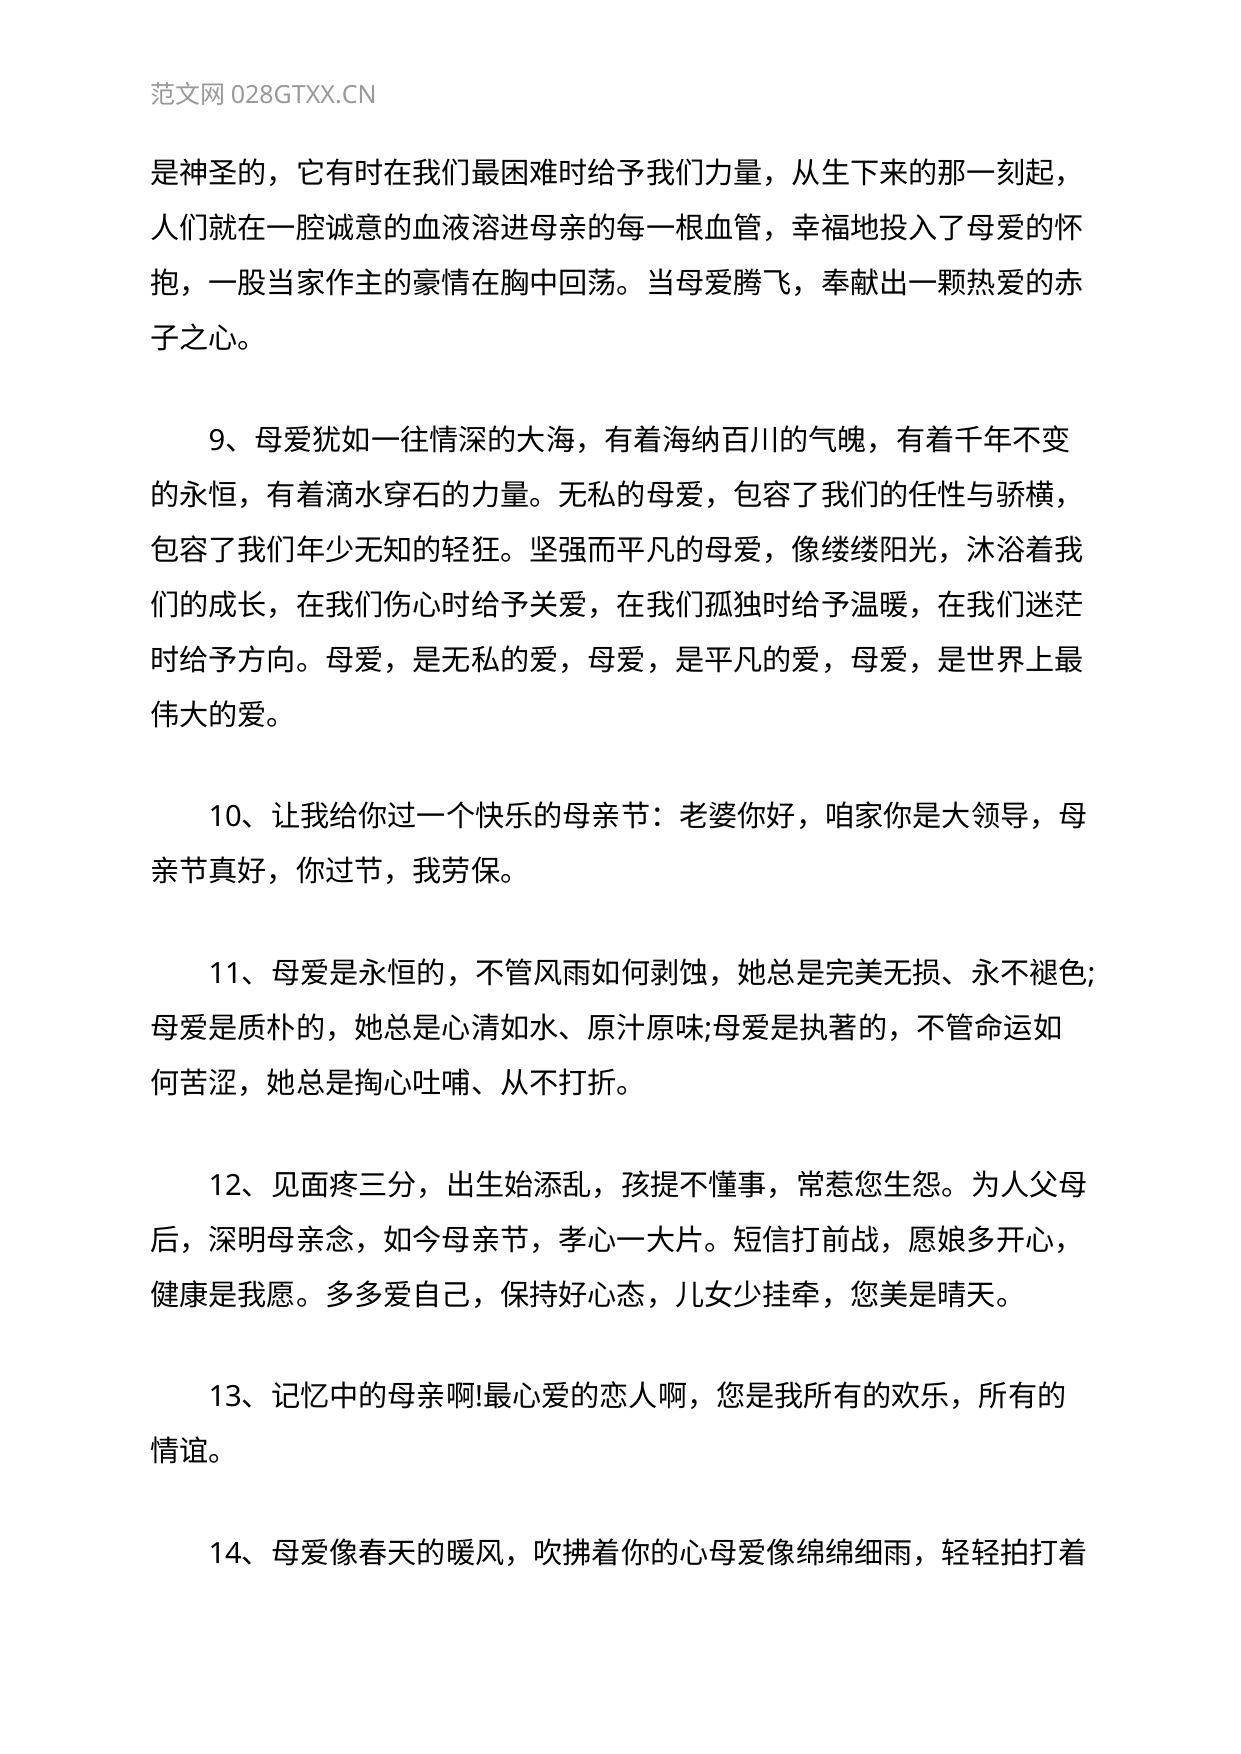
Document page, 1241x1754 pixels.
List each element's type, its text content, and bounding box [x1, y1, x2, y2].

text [150, 1530, 1090, 1572]
text 13、记忆中的母亲啊!最心爱的恋人啊，您是我所有的欢乐，所有的情谊。 [150, 1373, 1090, 1470]
text 9、母爱犹如一往情深的大海，有着海纳百川的气魄，有着千年不变的永恒，有着滴水穿石的力量。无私的母爱，包容了我们的任性与骄横，包容了我们年少无知的轻狂。坚强而平凡的母爱，像缕缕阳光，沐浴着我们的成长，在我们伤心时给予关爱，在我们孤独时给予温暖，在我们迷茫时给予方向。母爱，是无私的爱，母爱，是平凡的爱，母爱，是世界上最伟大的爱。 [150, 416, 1090, 733]
text 10、让我给你过一个快乐的母亲节：老婆你好，咱家你是大领导，母亲节真好，你过节，我劳保。 [150, 793, 1090, 890]
text 11、母爱是永恒的，不管风雨如何剥蚀，她总是完美无损、永不褪色;母爱是质朴的，她总是心清如水、原汁原味;母爱是执著的，不管命运如何苦涩，她总是掏心吐哺、从不打折。 [150, 949, 1090, 1102]
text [150, 150, 1090, 357]
text 12、见面疼三分，出生始添乱，孩提不懂事，常惹您生怨。为人父母后，深明母亲念，如今母亲节，孝心一大片。短信打前战，愿娘多开心，健康是我愿。多多爱自己，保持好心态，儿女少挂牵，您美是晴天。 [150, 1161, 1090, 1313]
